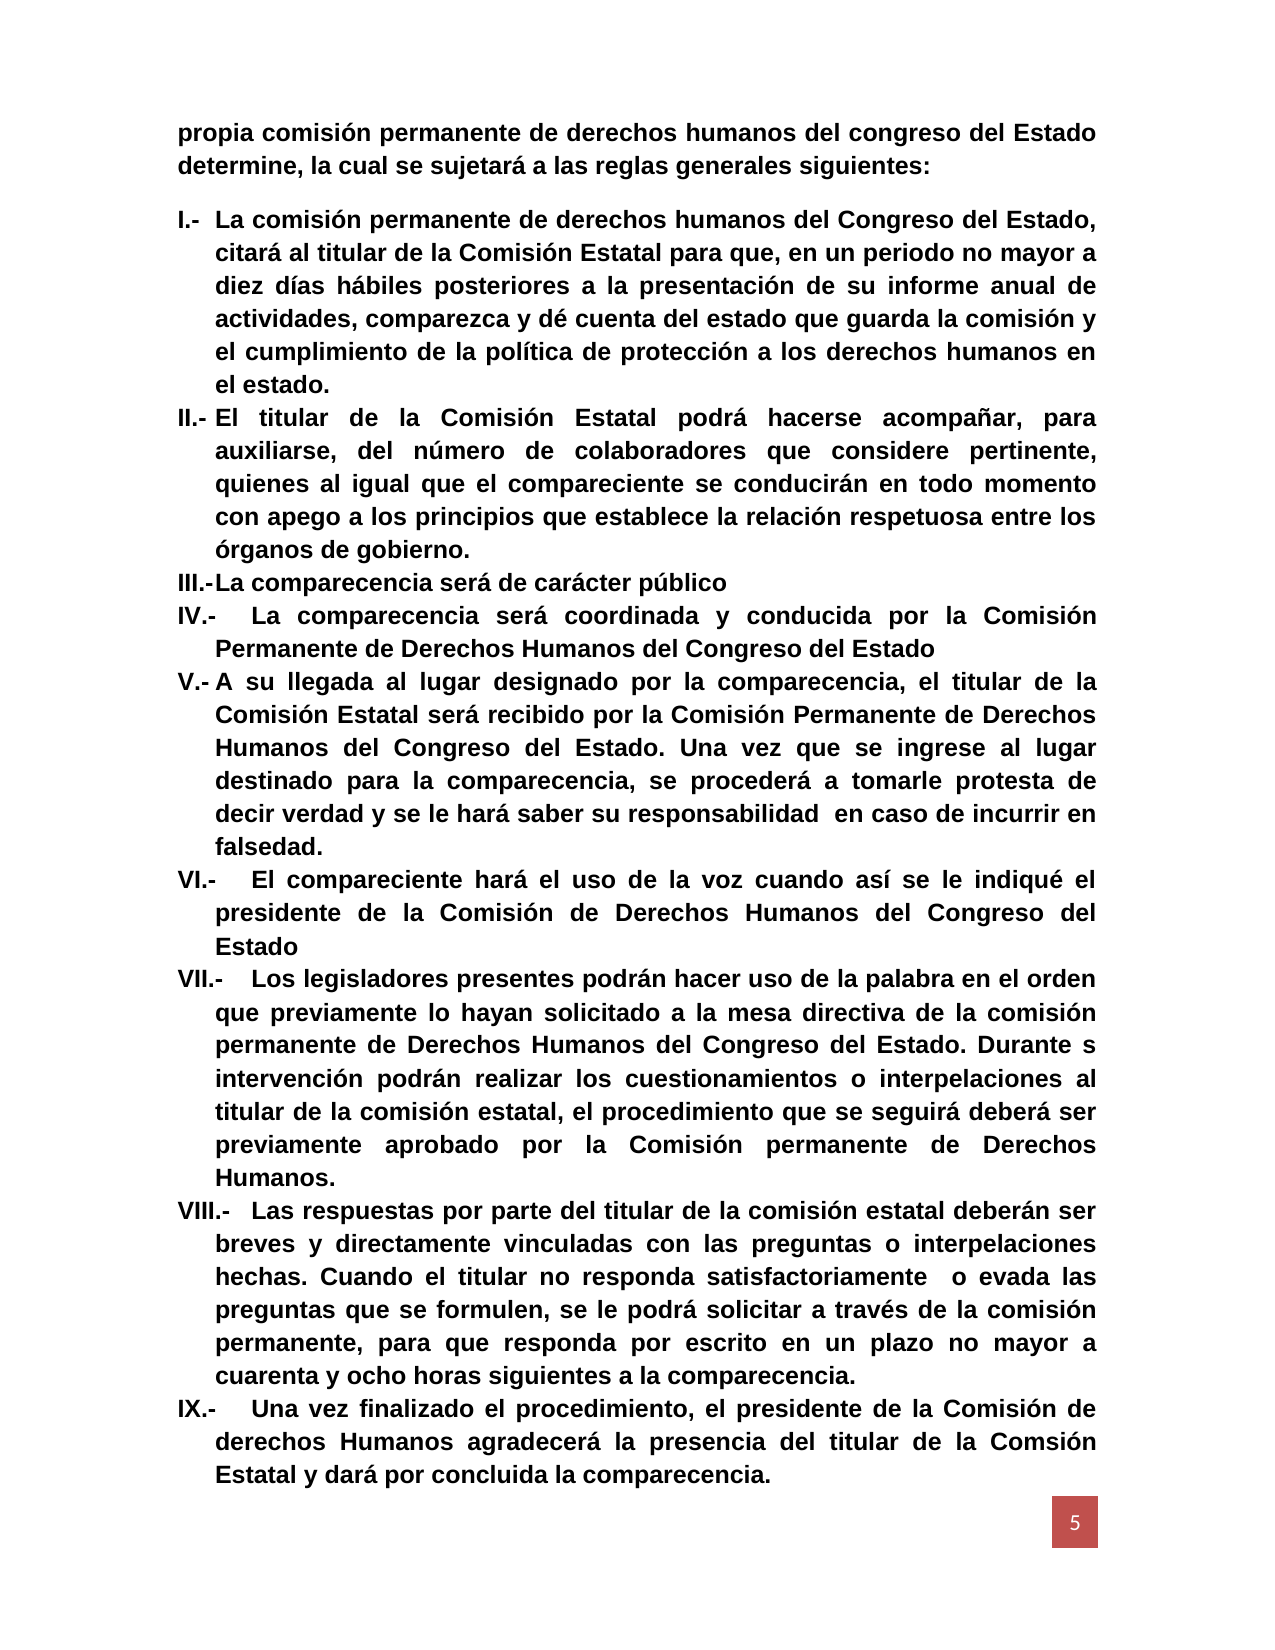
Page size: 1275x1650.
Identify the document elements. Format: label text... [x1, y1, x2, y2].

list La comisión permanente de derechos humanos del Congreso del Estado, citará al titular de la Comisión Estatal para que, en un periodo no mayor a diez días hábiles posteriores a la presentación de su informe anual de actividades, comparezca y dé cuenta del estado que guarda la comisión y el cumplimiento de la política de protección a los derechos humanos en el estado. [177, 205, 1098, 399]
list Una vez finalizado el procedimiento, el presidente de la Comisión de derechos Humanos agradecerá la presencia del titular de la Comsión Estatal y dará por concluida la comparecencia. [177, 1394, 1098, 1488]
list La comparecencia será coordinada y conducida por la Comisión Permanente de Derechos Humanos del Congreso del Estado [177, 601, 1098, 663]
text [177, 118, 1098, 180]
list A su llegada al lugar designado por la comparecencia, el titular de la Comisión Estatal será recibido por la Comisión Permanente de Derechos Humanos del Congreso del Estado. Una vez que se ingrese al lugar destinado para la comparecencia, se procederá a tomarle protesta de decir verdad y se le hará saber su responsabilidad en caso de incurrir en falsedad. [177, 667, 1098, 861]
list El compareciente hará el uso de la voz cuando así se le indiqué el presidente de la Comisión de Derechos Humanos del Congreso del Estado [177, 865, 1098, 960]
list Las respuestas por parte del titular de la comisión estatal deberán ser breves y directamente vinculadas con las preguntas o interpelaciones hechas. Cuando el titular no responda satisfactoriamente o evada las preguntas que se formulen, se le podrá solicitar a través de la comisión permanente, para que responda por escrito en un plazo no mayor a cuarenta y ocho horas siguientes a la comparecencia. [177, 1196, 1098, 1389]
list La comparecencia será de carácter público [177, 568, 1098, 597]
list El titular de la Comisión Estatal podrá hacerse acompañar, para auxiliarse, del número de colaboradores que considere pertinente, quienes al igual que el compareciente se conducirán en todo momento con apego a los principios que establece la relación respetuosa entre los órganos de gobierno. [177, 403, 1098, 564]
list Los legisladores presentes podrán hacer uso de la palabra en el orden que previamente lo hayan solicitado a la mesa directiva de la comisión permanente de Derechos Humanos del Congreso del Estado. Durante s intervención podrán realizar los cuestionamientos o interpelaciones al titular de la comisión estatal, el procedimiento que se seguirá deberá ser previamente aprobado por la Comisión permanente de Derechos Humanos. [177, 964, 1098, 1191]
